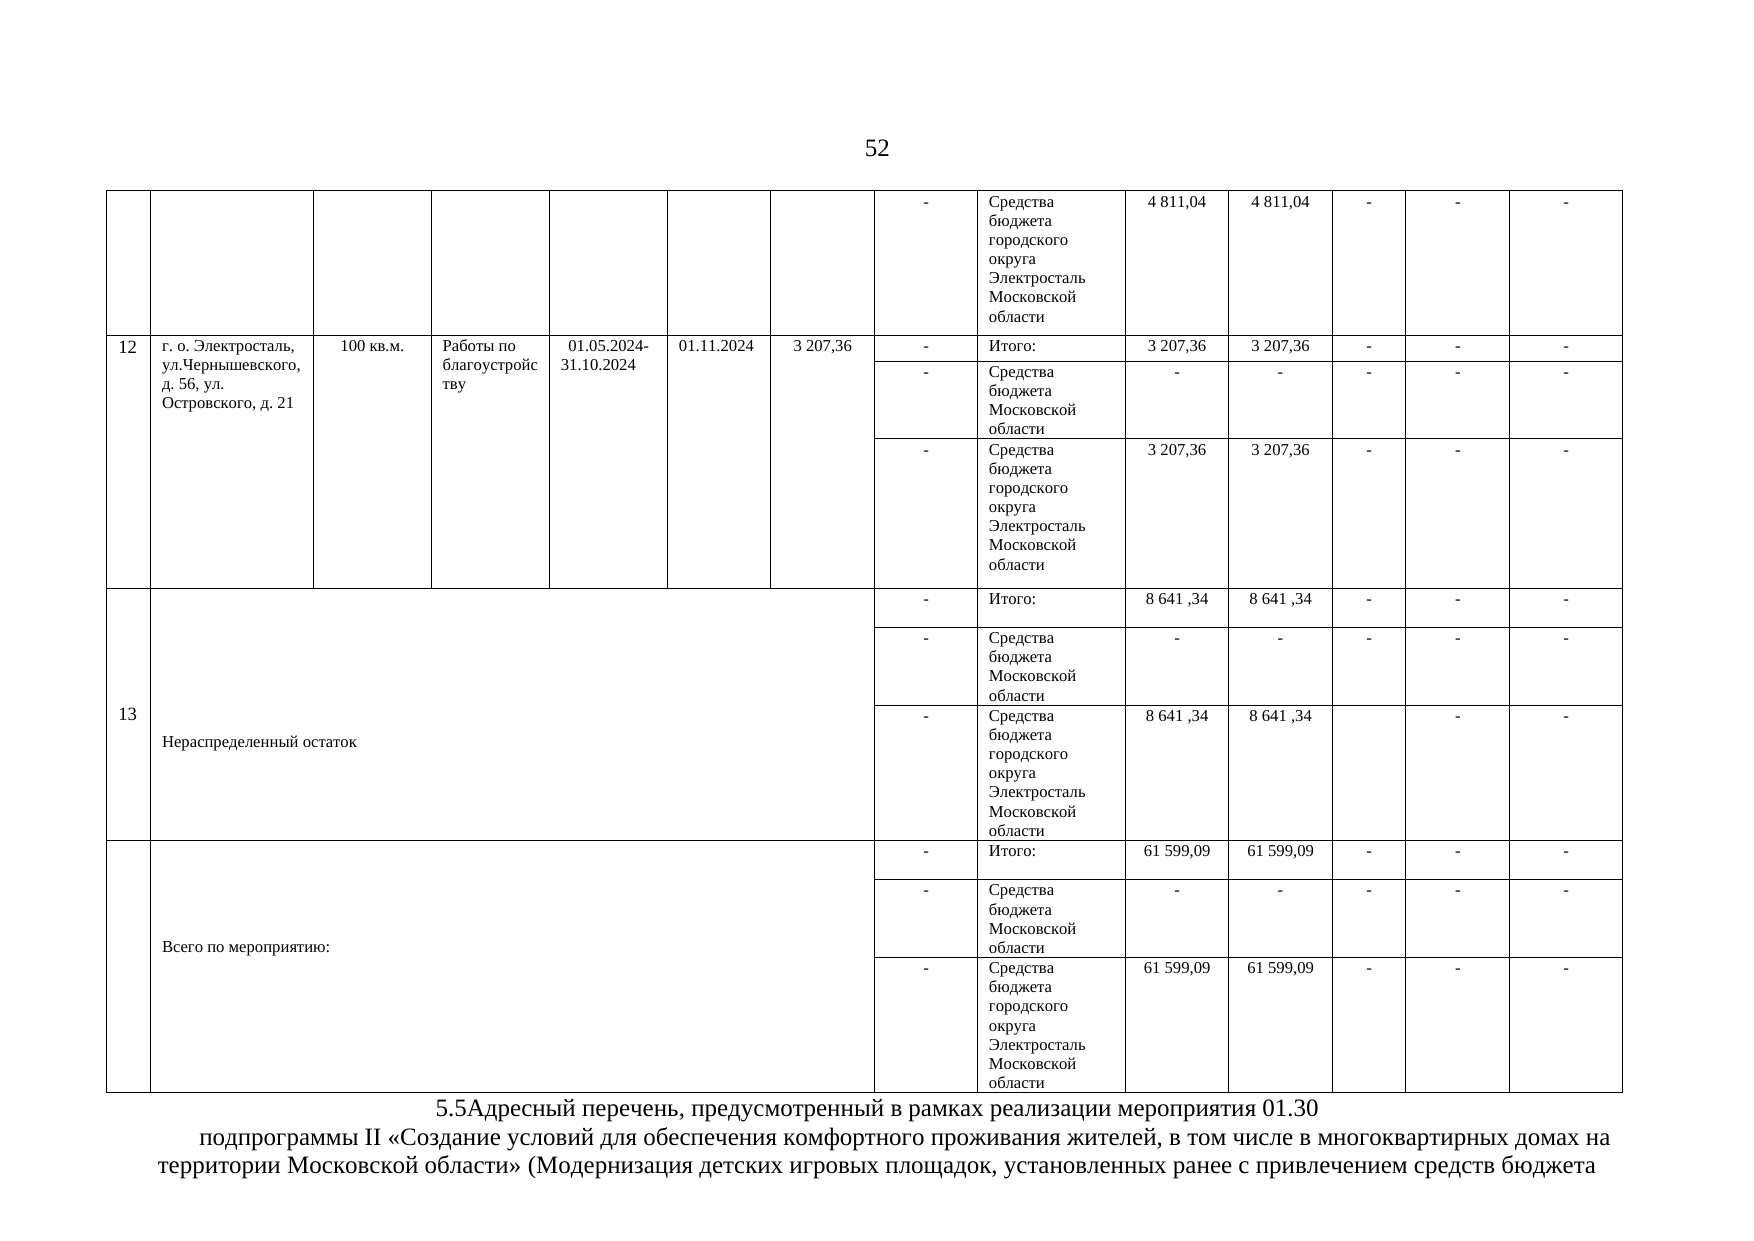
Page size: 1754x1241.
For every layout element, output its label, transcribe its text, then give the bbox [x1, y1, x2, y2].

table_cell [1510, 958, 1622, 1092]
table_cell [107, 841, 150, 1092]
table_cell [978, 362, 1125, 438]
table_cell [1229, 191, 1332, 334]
text 5.5Адресный перечень, предусмотренный в рамках реализации мероприятия 01.30 [118, 1093, 1636, 1122]
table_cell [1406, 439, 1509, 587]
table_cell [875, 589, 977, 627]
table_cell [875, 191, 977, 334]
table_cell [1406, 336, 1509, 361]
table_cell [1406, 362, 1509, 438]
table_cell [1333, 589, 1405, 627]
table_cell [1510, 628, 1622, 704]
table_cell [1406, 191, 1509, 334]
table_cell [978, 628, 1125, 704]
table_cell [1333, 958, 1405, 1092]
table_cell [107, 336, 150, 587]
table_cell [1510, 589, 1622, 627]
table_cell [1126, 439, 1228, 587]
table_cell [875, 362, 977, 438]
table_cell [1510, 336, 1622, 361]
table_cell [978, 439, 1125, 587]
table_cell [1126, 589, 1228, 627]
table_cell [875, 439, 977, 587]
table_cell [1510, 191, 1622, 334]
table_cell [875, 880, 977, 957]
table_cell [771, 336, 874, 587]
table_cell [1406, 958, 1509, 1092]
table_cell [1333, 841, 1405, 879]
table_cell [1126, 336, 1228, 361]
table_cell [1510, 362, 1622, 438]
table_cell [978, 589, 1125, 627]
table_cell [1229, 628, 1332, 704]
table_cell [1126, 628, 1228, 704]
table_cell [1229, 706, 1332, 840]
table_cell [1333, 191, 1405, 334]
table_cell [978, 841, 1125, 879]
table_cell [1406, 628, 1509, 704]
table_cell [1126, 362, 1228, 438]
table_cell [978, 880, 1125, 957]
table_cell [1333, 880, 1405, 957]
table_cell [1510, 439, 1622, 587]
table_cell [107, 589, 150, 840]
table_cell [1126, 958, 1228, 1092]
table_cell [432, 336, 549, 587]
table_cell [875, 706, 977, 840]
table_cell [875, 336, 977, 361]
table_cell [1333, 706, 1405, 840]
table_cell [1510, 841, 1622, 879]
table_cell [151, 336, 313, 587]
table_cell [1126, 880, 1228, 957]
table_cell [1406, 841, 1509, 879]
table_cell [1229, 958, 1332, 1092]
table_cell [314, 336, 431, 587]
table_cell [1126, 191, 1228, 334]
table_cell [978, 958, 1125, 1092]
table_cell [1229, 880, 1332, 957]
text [118, 1122, 1636, 1179]
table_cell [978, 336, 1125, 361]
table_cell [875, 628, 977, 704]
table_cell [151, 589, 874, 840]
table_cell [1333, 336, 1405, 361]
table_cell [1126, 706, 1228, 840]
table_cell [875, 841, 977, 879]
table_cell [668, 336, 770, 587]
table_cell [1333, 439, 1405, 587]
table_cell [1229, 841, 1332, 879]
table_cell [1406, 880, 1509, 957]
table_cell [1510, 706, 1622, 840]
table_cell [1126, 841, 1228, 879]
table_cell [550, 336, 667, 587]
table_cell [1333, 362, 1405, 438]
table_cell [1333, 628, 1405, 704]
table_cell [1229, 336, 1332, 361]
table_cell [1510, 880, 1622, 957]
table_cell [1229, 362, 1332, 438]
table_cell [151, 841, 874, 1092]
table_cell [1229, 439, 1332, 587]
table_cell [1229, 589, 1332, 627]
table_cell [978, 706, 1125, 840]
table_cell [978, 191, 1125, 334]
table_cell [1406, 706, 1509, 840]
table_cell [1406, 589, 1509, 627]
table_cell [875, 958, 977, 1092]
